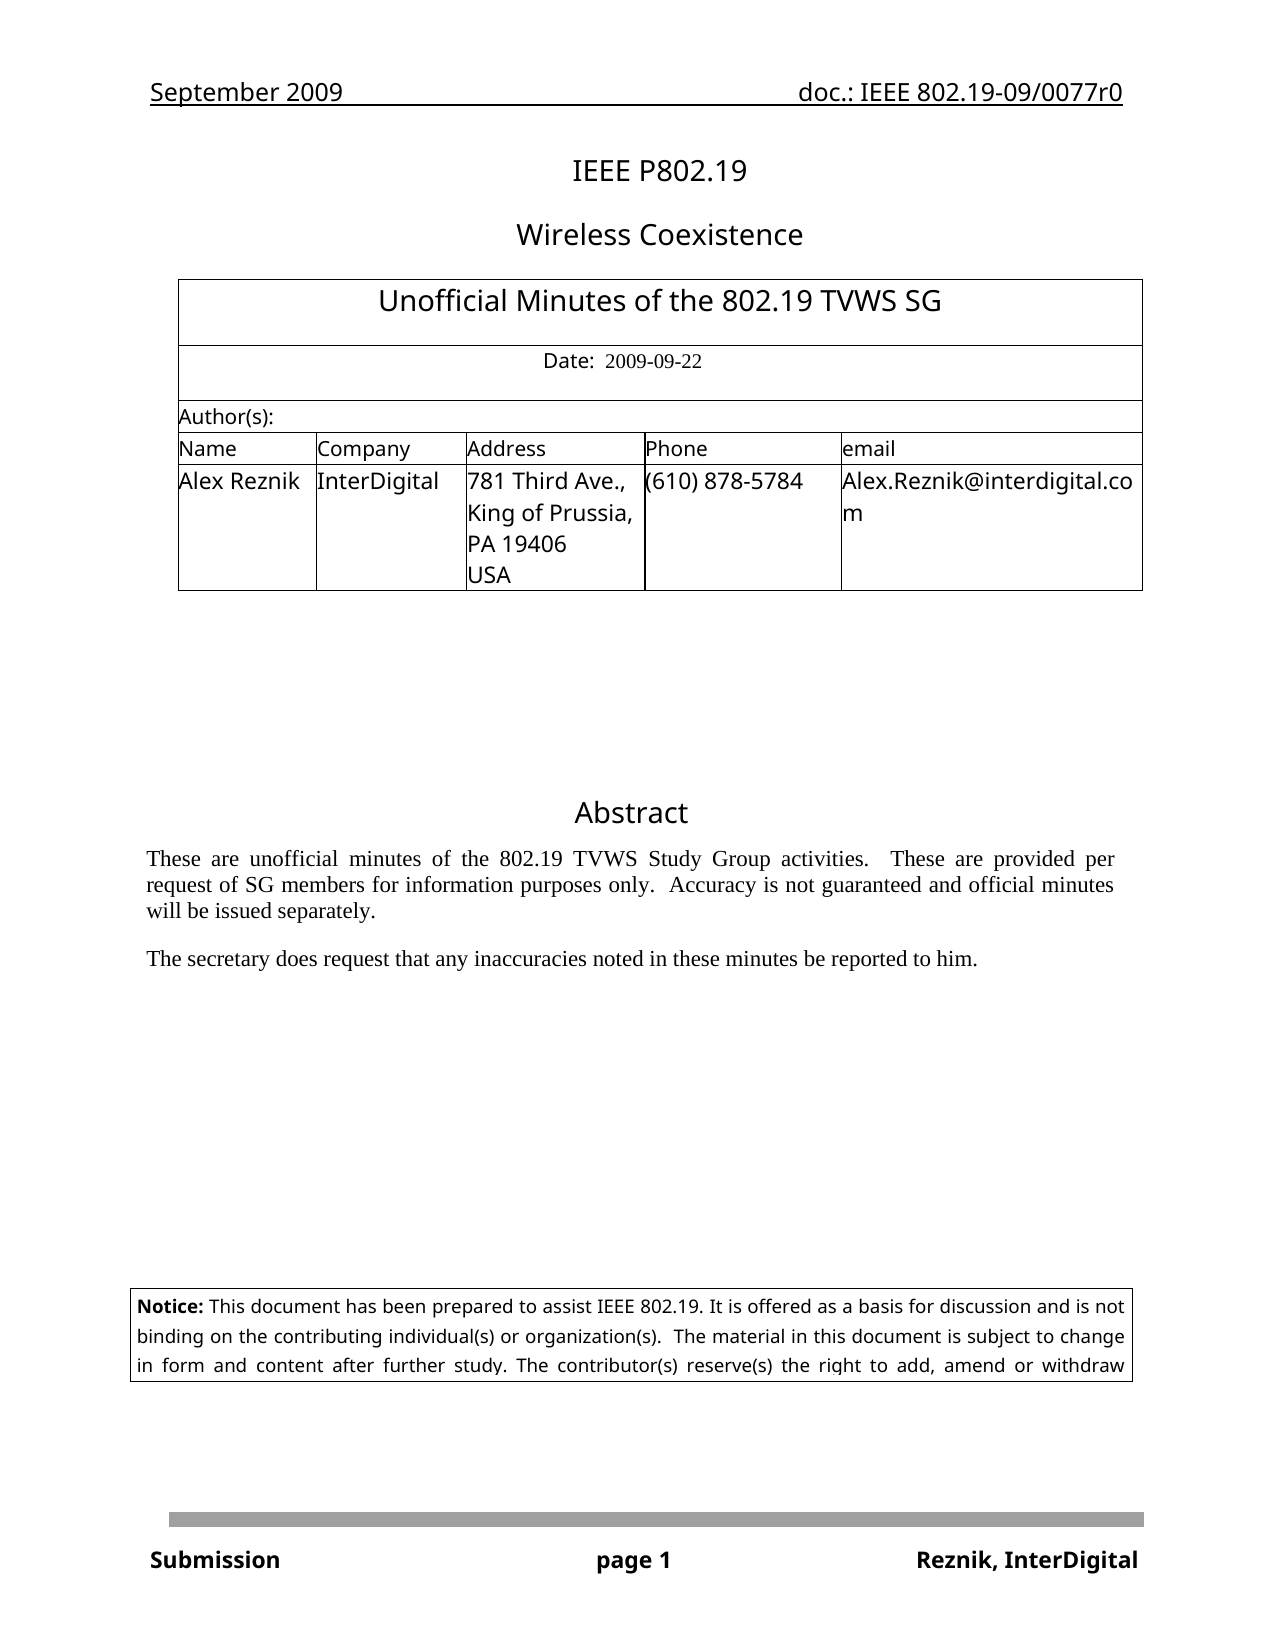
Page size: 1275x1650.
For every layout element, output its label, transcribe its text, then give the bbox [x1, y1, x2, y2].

table_header Unofficial Minutes of the 802.19 TVWS SG [179, 280, 1142, 345]
table_cell Alex Reznik [179, 465, 316, 590]
table_cell (610) 878-5784 [646, 465, 841, 590]
table_cell Phone [646, 433, 841, 464]
table_cell Name [179, 433, 316, 464]
table_cell InterDigital [317, 465, 466, 590]
table_cell Address [467, 433, 644, 464]
table_cell Company [317, 433, 466, 464]
table_cell Alex.Reznik@interdigital.com [842, 465, 1142, 590]
table_cell email [842, 433, 1142, 464]
text IEEE P802.19 [150, 150, 1170, 190]
table_cell 781 Third Ave., King of Prussia, PA 19406 USA [467, 465, 644, 590]
table_cell Author(s): [179, 401, 1142, 432]
text Wireless Coexistence [150, 215, 1170, 254]
table_cell Date: 2009-09-22 [179, 346, 1142, 399]
